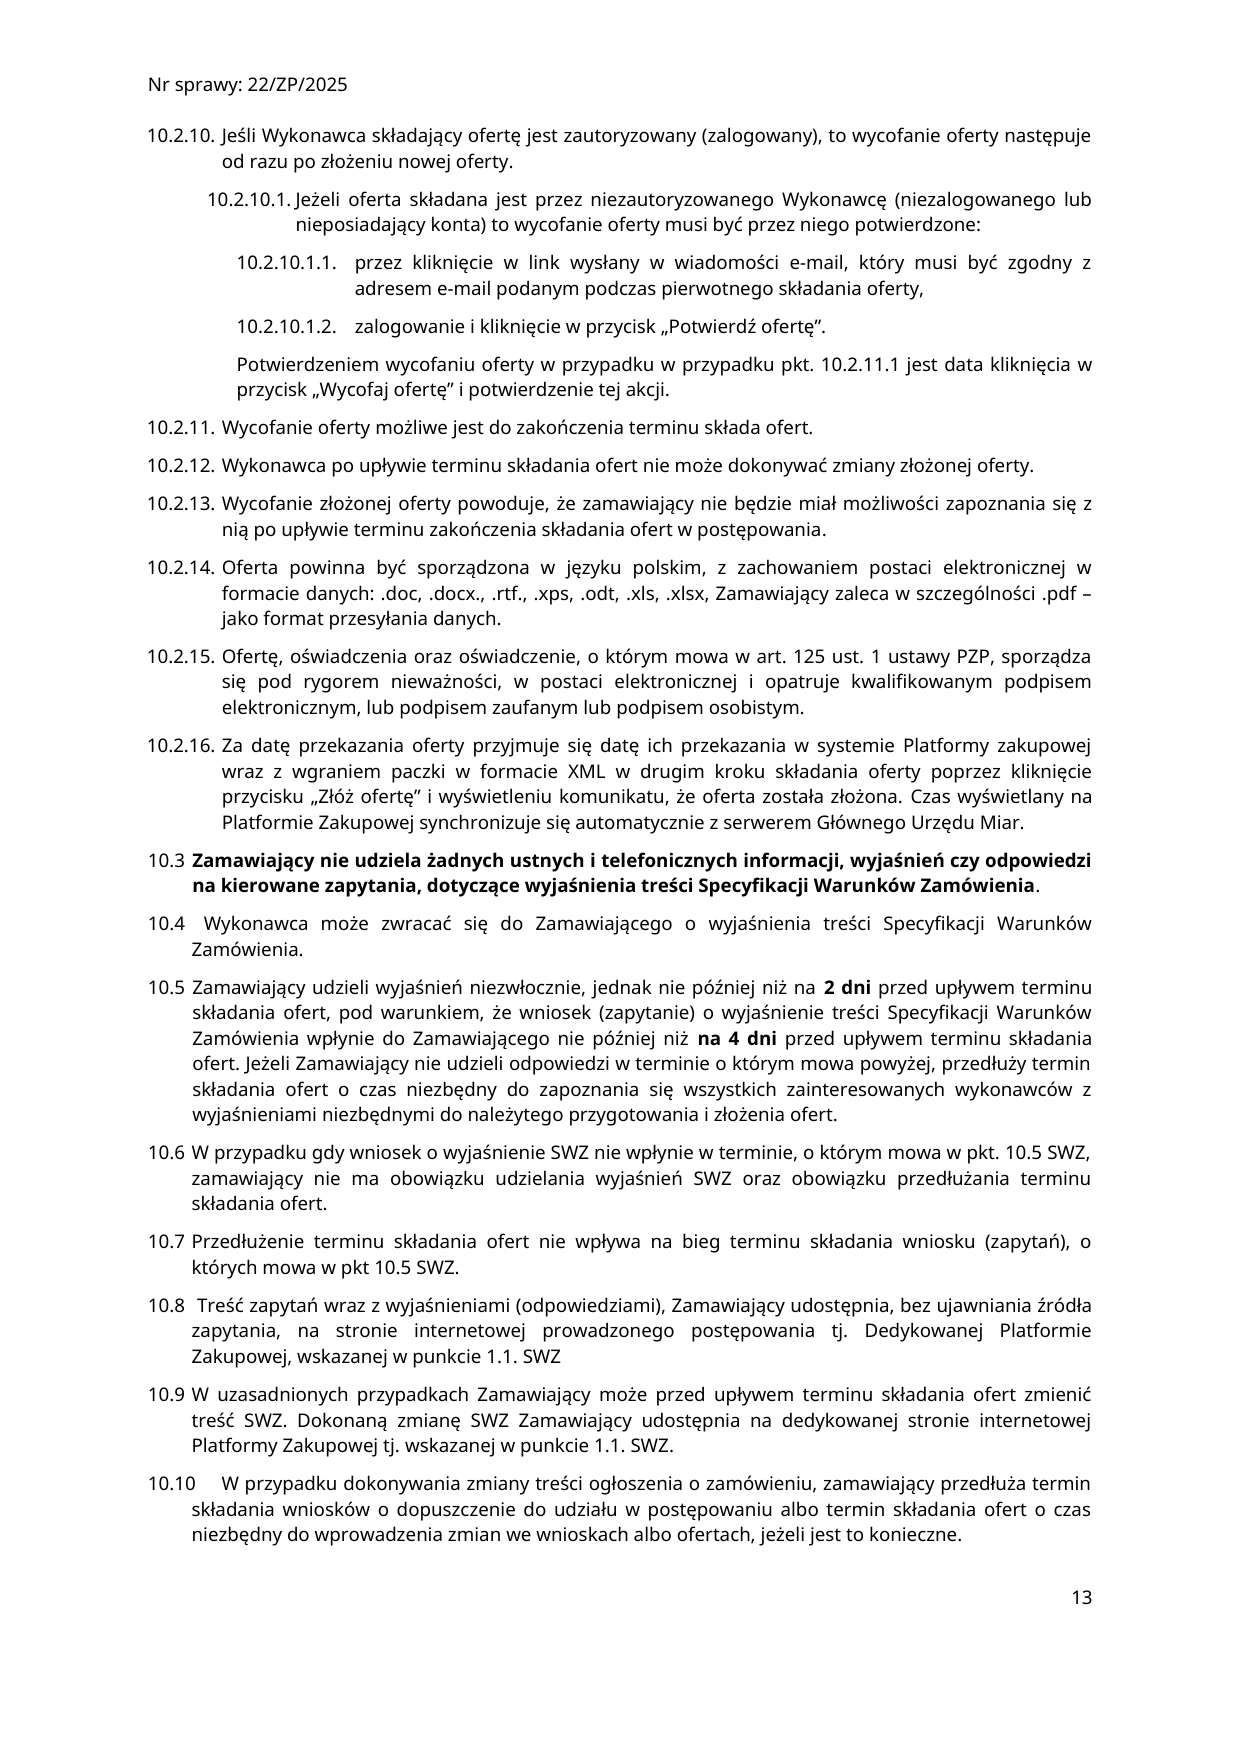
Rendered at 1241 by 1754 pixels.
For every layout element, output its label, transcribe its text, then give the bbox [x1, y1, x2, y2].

list Ofertę, oświadczenia oraz oświadczenie, o którym mowa w art. 125 ust. 1 ustawy PZP, sporządza się pod rygorem nieważności, w postaci elektronicznej i opatruje kwalifikowanym podpisem elektronicznym, lub podpisem zaufanym lub podpisem osobistym. [147, 643, 1093, 720]
list Wykonawca po upływie terminu składania ofert nie może dokonywać zmiany złożonej oferty. [147, 453, 1093, 478]
list Wykonawca może zwracać się do Zamawiającego o wyjaśnienia treści Specyfikacji Warunków Zamówienia. [148, 911, 1093, 962]
list Treść zapytań wraz z wyjaśnieniami (odpowiedziami), Zamawiający udostępnia, bez ujawniania źródła zapytania, na stronie internetowej prowadzonego postępowania tj. Dedykowanej Platformie Zakupowej, wskazanej w punkcie 1.1. SWZ [148, 1292, 1093, 1369]
list Oferta powinna być sporządzona w języku polskim, z zachowaniem postaci elektronicznej w formacie danych: .doc, .docx., .rtf., .xps, .odt, .xls, .xlsx, Zamawiający zaleca w szczególności .pdf – jako format przesyłania danych. [147, 554, 1093, 631]
list przez kliknięcie w link wysłany w wiadomości e-mail, który musi być zgodny z adresem e-mail podanym podczas pierwotnego składania oferty, [236, 249, 1093, 301]
list Wycofanie złożonej oferty powoduje, że zamawiający nie będzie miał możliwości zapoznania się z nią po upływie terminu zakończenia składania ofert w postępowania. [147, 491, 1093, 542]
list Jeżeli oferta składana jest przez niezautoryzowanego Wykonawcę (niezalogowanego lub nieposiadający konta) to wycofanie oferty musi być przez niego potwierdzone: [207, 186, 1093, 237]
list Przedłużenie terminu składania ofert nie wpływa na bieg terminu składania wniosku (zapytań), o których mowa w pkt 10.5 SWZ. [148, 1229, 1093, 1280]
list W przypadku gdy wniosek o wyjaśnienie SWZ nie wpłynie w terminie, o którym mowa w pkt. 10.5 SWZ, zamawiający nie ma obowiązku udzielania wyjaśnień SWZ oraz obowiązku przedłużania terminu składania ofert. [148, 1140, 1093, 1216]
list W uzasadnionych przypadkach Zamawiający może przed upływem terminu składania ofert zmienić treść SWZ. Dokonaną zmianę SWZ Zamawiający udostępnia na dedykowanej stronie internetowej Platformy Zakupowej tj. wskazanej w punkcie 1.1. SWZ. [148, 1381, 1093, 1458]
list Zamawiający nie udziela żadnych ustnych i telefonicznych informacji, wyjaśnień czy odpowiedzi na kierowane zapytania, dotyczące wyjaśnienia treści Specyfikacji Warunków Zamówienia. [148, 847, 1093, 898]
text Potwierdzeniem wycofaniu oferty w przypadku w przypadku pkt. 10.2.11.1 jest data kliknięcia w przycisk „Wycofaj ofertę” i potwierdzenie tej akcji. [236, 351, 1093, 402]
list Jeśli Wykonawca składający ofertę jest zautoryzowany (zalogowany), to wycofanie oferty następuje od razu po złożeniu nowej oferty. [147, 122, 1093, 173]
list W przypadku dokonywania zmiany treści ogłoszenia o zamówieniu, zamawiający przedłuża termin składania wniosków o dopuszczenie do udziału w postępowaniu albo termin składania ofert o czas niezbędny do wprowadzenia zmian we wnioskach albo ofertach, jeżeli jest to konieczne. [148, 1470, 1093, 1547]
list Za datę przekazania oferty przyjmuje się datę ich przekazania w systemie Platformy zakupowej wraz z wgraniem paczki w formacie XML w drugim kroku składania oferty poprzez kliknięcie przycisku „Złóż ofertę” i wyświetleniu komunikatu, że oferta została złożona. Czas wyświetlany na Platformie Zakupowej synchronizuje się automatycznie z serwerem Głównego Urzędu Miar. [147, 732, 1093, 834]
list Zamawiający udzieli wyjaśnień niezwłocznie, jednak nie później niż na 2 dni przed upływem terminu składania ofert, pod warunkiem, że wniosek (zapytanie) o wyjaśnienie treści Specyfikacji Warunków Zamówienia wpłynie do Zamawiającego nie później niż na 4 dni przed upływem terminu składania ofert. Jeżeli Zamawiający nie udzieli odpowiedzi w terminie o którym mowa powyżej, przedłuży termin składania ofert o czas niezbędny do zapoznania się wszystkich zainteresowanych wykonawców z wyjaśnieniami niezbędnymi do należytego przygotowania i złożenia ofert. [148, 974, 1093, 1127]
list zalogowanie i kliknięcie w przycisk „Potwierdź ofertę”. [236, 313, 1093, 339]
list Wycofanie oferty możliwe jest do zakończenia terminu składa ofert. [147, 415, 1093, 440]
